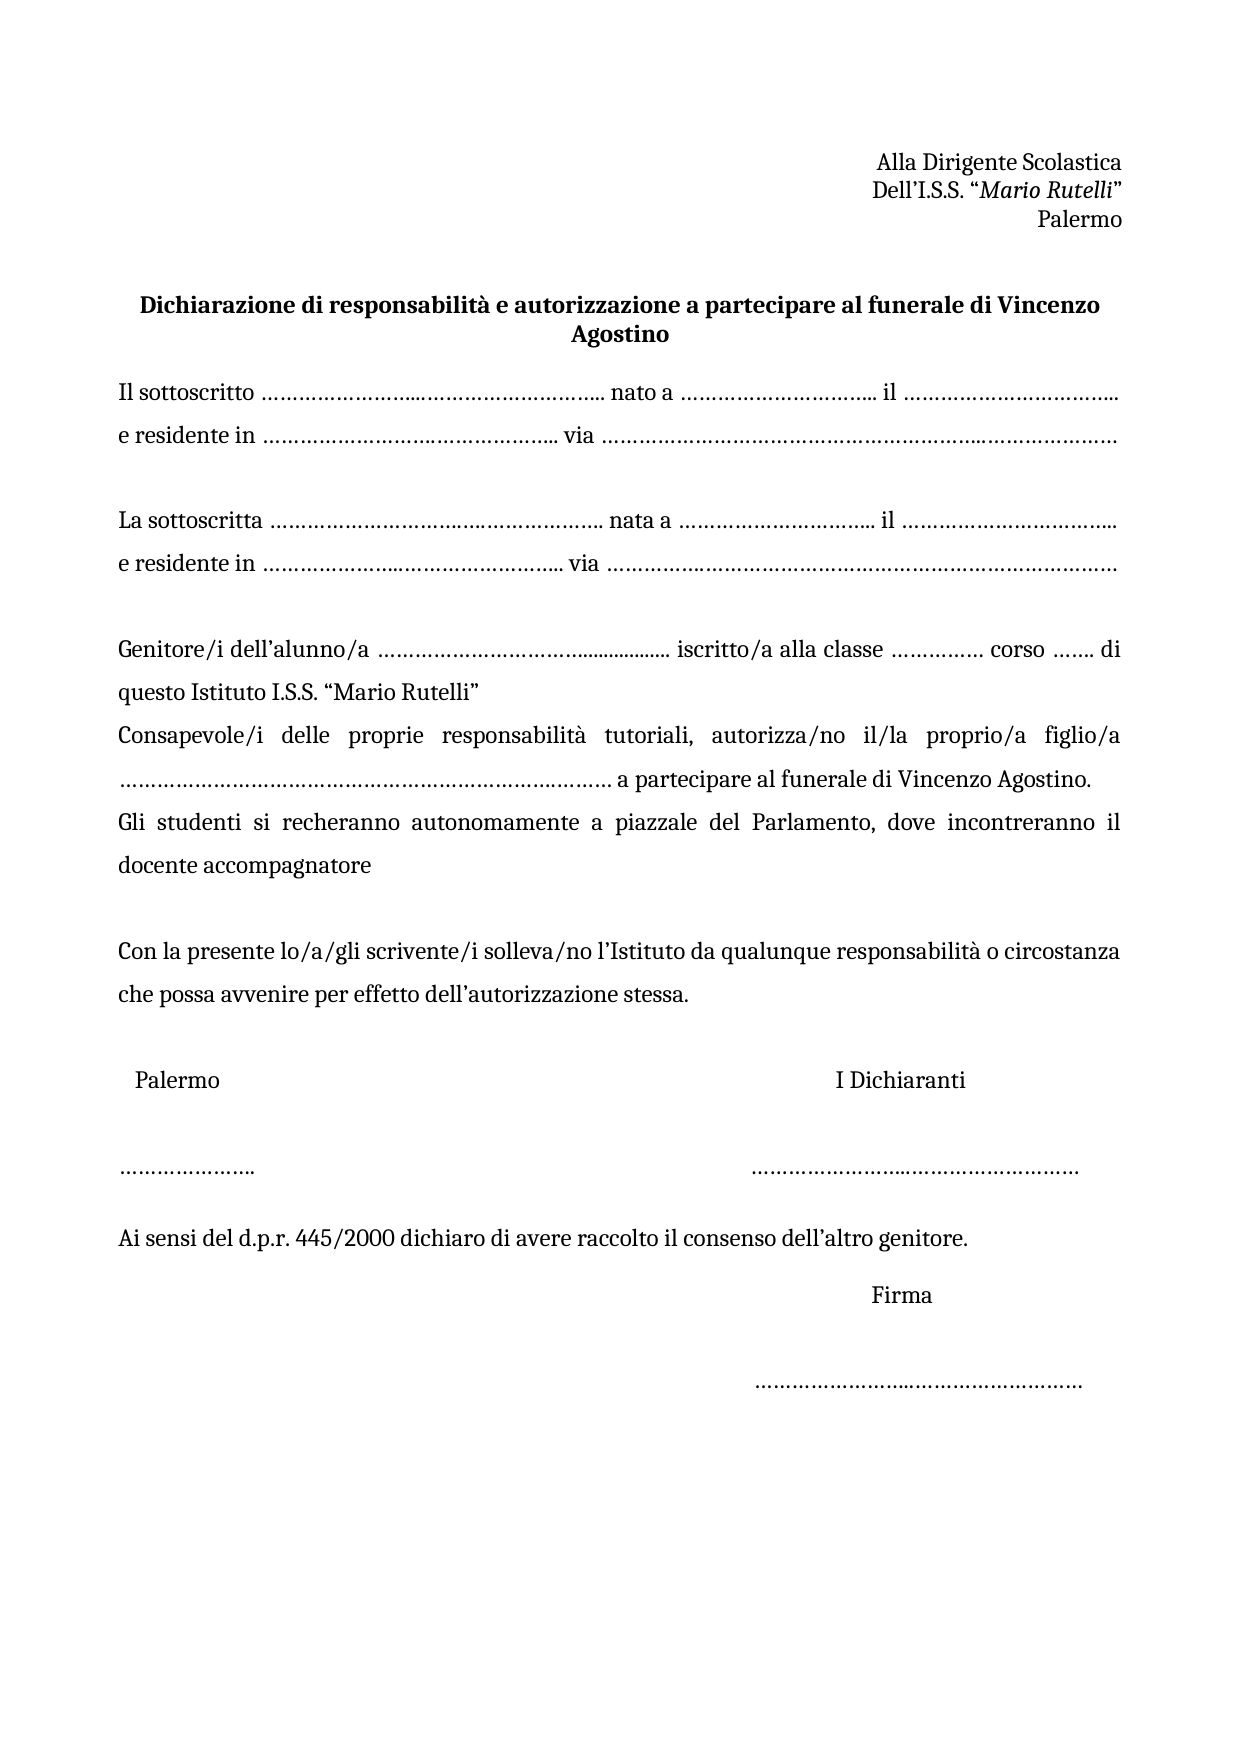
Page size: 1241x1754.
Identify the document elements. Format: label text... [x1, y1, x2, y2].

text Consapevole/i delle proprie responsabilità tutoriali, autorizza/no il/la proprio/a figlio/a …………………………………………………………….……… a partecipare al funerale di Vincenzo Agostino. [118, 721, 1122, 793]
text ……………………..……………………… [753, 1338, 1122, 1395]
text Palermo [118, 205, 1122, 234]
text Il sottoscritto ……………………...……………………….. nato a ………………………….. il …………………………….. [118, 378, 1122, 406]
text Gli studenti si recheranno autonomamente a piazzale del Parlamento, dove incontreranno il docente accompagnatore [118, 808, 1122, 879]
text e residente in …………………..…………………….. via …………….………………………………………………………… [118, 549, 1122, 578]
text La sottoscritta ………………………….….………………. nata a ………………………….. il …………………………….. [118, 506, 1122, 534]
text Con la presente lo/a/gli scrivente/i solleva/no l’Istituto da qualunque responsabilità o circostanza che possa avvenire per effetto dell’autorizzazione stessa. [118, 937, 1122, 1009]
text Dichiarazione di responsabilità e autorizzazione a partecipare al funerale di Vincenzo Agostino [118, 291, 1122, 349]
text Ai sensi del d.p.r. 445/2000 dichiaro di avere raccolto il consenso dell’altro genitore. [118, 1223, 1122, 1252]
text Dell’I.S.S. “Mario Rutelli” [118, 176, 1122, 205]
text Genitore/i dell’alunno/a ……………………………................. iscritto/a alla classe …………… corso ……. di questo Istituto I.S.S. “Mario Rutelli” [118, 635, 1122, 707]
text Alla Dirigente Scolastica [118, 148, 1122, 176]
text Firma [871, 1281, 1122, 1310]
text e residente in ……………………….……………….. via ……………………………………………………..………………… [118, 421, 1122, 449]
text Palermo I Dichiaranti [118, 1066, 1122, 1095]
text …………………. ……………………..……………………… [118, 1152, 1122, 1180]
